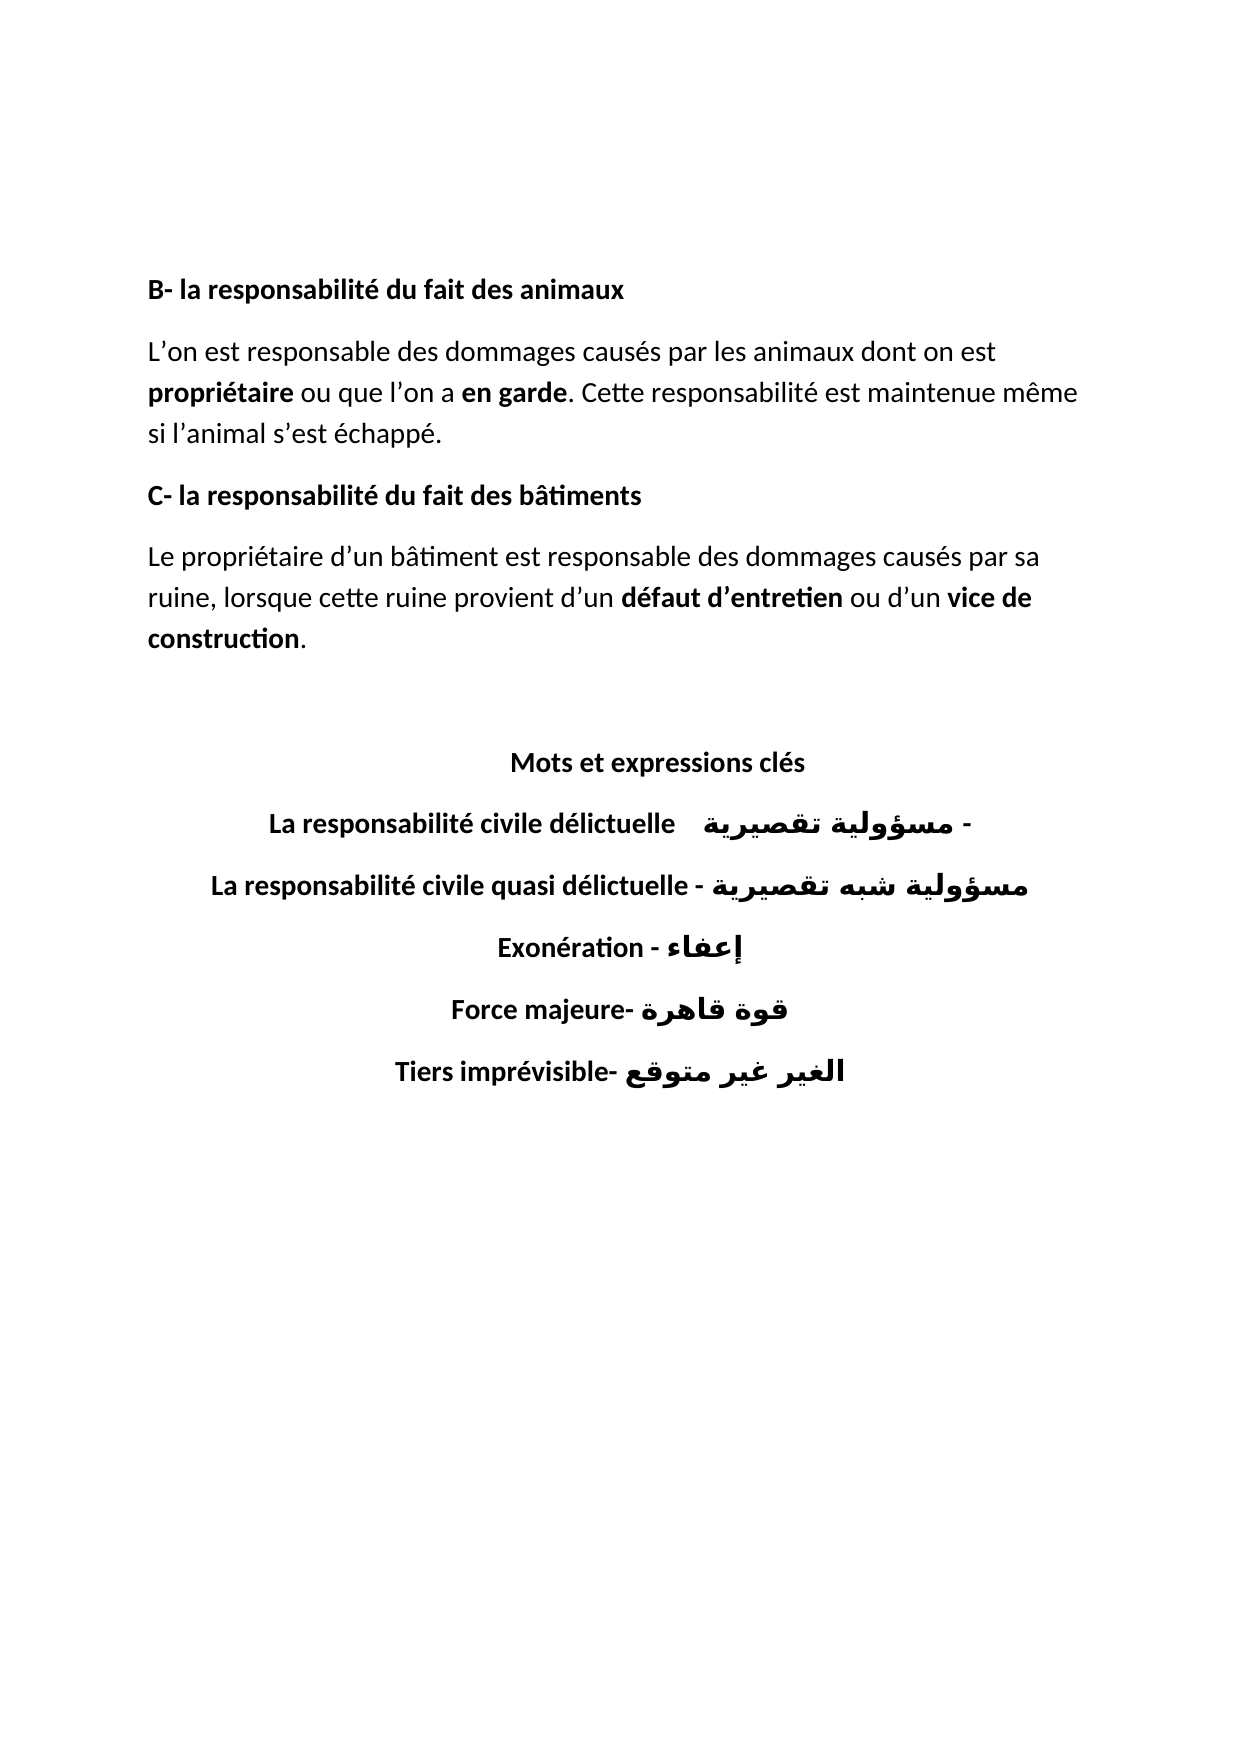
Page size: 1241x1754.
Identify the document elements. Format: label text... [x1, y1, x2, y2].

text La responsabilité civile délictuelle مسؤولية تقصيرية - [148, 806, 1093, 841]
list Mots et expressions clés [223, 744, 1093, 779]
text B- la responsabilité du fait des animaux [148, 271, 1093, 307]
text C- la responsabilité du fait des bâtiments [148, 477, 1093, 512]
text Exonération - إعفاء [148, 929, 1093, 965]
text L’on est responsable des dommages causés par les animaux dont on est propriétaire ou que l’on a en garde. Cette responsabilité est maintenue même si l’animal s’est échappé. [148, 333, 1093, 450]
text La responsabilité civile quasi délictuelle - مسؤولية شبه تقصيرية [148, 867, 1093, 903]
text Force majeure- قوة قاهرة [148, 991, 1093, 1026]
text Tiers imprévisible- الغير غير متوقع [148, 1053, 1093, 1088]
text Le propriétaire d’un bâtiment est responsable des dommages causés par sa ruine, lorsque cette ruine provient d’un défaut d’entretien ou d’un vice de construction. [148, 538, 1093, 656]
